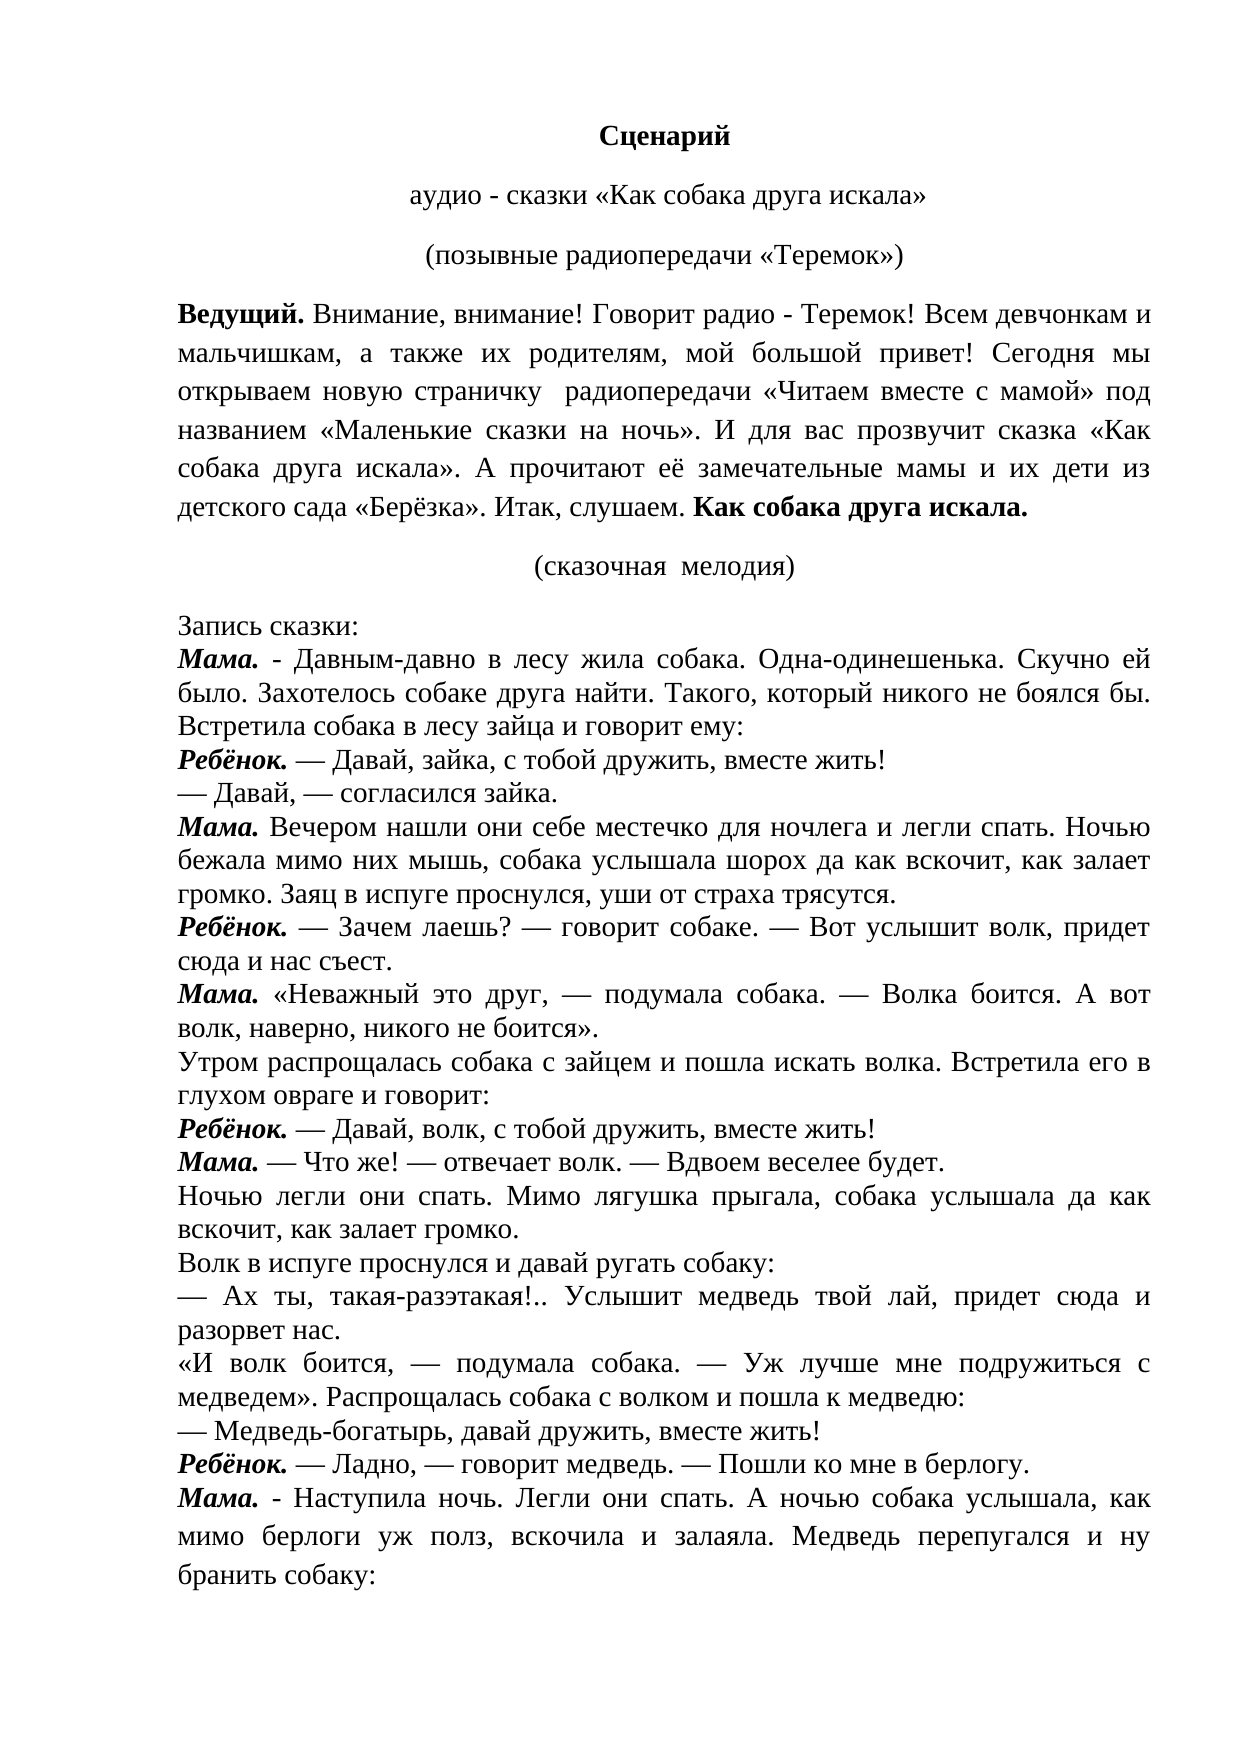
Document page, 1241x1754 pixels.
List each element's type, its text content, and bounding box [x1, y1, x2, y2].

text Мама. Вечером нашли они себе местечко для ночлега и легли спать. Ночью бежала мимо них мышь, собака услышала шорох да как вскочит, как залает громко. Заяц в испуге проснулся, уши от страха трясутся. [177, 809, 1152, 909]
text «И волк боится, — подумала собака. — Уж лучше мне подружиться с медведем». Распрощалась собака с волком и пошла к медведю: [177, 1346, 1152, 1413]
text Мама. - Давным-давно в лесу жила собака. Одна-одинешенька. Скучно ей было. Захотелось собаке друга найти. Такого, который никого не боялся бы. Встретила собака в лесу зайца и говорит ему: [177, 641, 1152, 742]
text — Давай, — согласился зайка. [177, 775, 1152, 809]
text Ребёнок. — Зачем лаешь? — говорит собаке. — Вот услышит волк, придет сюда и нас съест. [177, 909, 1152, 977]
text Мама. «Неважный это друг, — подумала собака. — Волка боится. А вот волк, наверно, никого не боится». [177, 977, 1152, 1044]
text Ночью легли они спать. Мимо лягушка прыгала, собака услышала да как вскочит, как залает громко. [177, 1178, 1152, 1245]
text (позывные радиопередачи «Теремок») [177, 237, 1152, 270]
text Сценарий [177, 118, 1152, 152]
text аудио - сказки «Как собака друга искала» [177, 177, 1152, 211]
text Мама. — Что же! — отвечает волк. — Вдвоем веселее будет. [177, 1144, 1152, 1178]
text — Ах ты, такая-разэтакая!.. Услышит медведь твой лай, придет сюда и разорвет нас. [177, 1278, 1152, 1346]
text Ребёнок. — Давай, зайка, с тобой дружить, вместе жить! [177, 742, 1152, 775]
text Утром распрощалась собака с зайцем и пошла искать волка. Встретила его в глухом овраге и говорит: [177, 1044, 1152, 1111]
text Ведущий. Внимание, внимание! Говорит радио - Теремок! Всем девчонкам и мальчишкам, а также их родителям, мой большой привет! Сегодня мы открываем новую страничку радиопередачи «Читаем вместе с мамой» под названием «Маленькие сказки на ночь». И для вас прозвучит сказка «Как собака друга искала». А прочитают её замечательные мамы и их дети из детского сада «Берёзка». Итак, слушаем. Как собака друга искала. [177, 296, 1152, 522]
text Ребёнок. — Ладно, — говорит медведь. — Пошли ко мне в берлогу. [177, 1446, 1152, 1480]
text — Медведь-богатырь, давай дружить, вместе жить! [177, 1413, 1152, 1446]
text Волк в испуге проснулся и давай ругать собаку: [177, 1245, 1152, 1278]
text Запись сказки: [177, 608, 1152, 641]
text (сказочная мелодия) [177, 548, 1152, 582]
text Ребёнок. — Давай, волк, с тобой дружить, вместе жить! [177, 1111, 1152, 1144]
text Мама. - Наступила ночь. Легли они спать. А ночью собака услышала, как мимо берлоги уж полз, вскочила и залаяла. Медведь перепугался и ну бранить собаку: [177, 1480, 1152, 1590]
